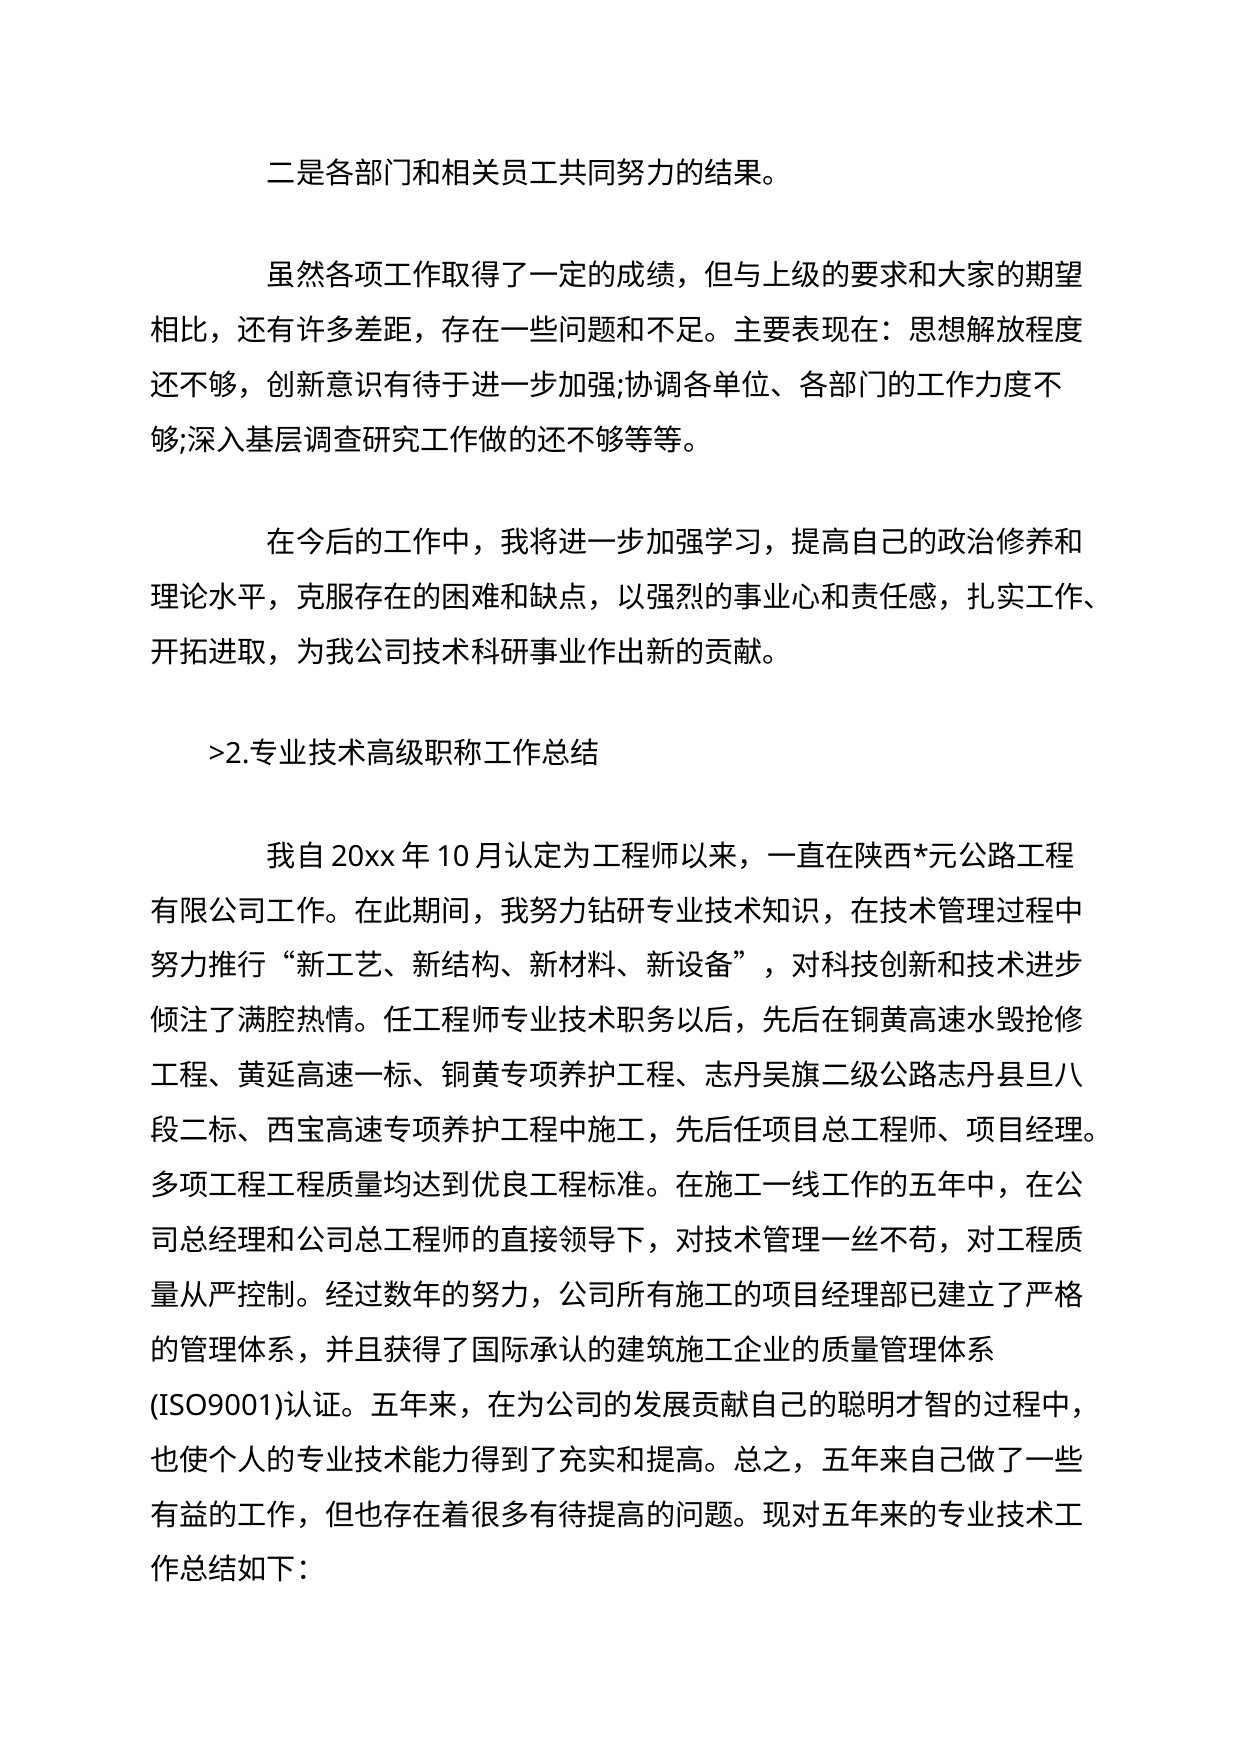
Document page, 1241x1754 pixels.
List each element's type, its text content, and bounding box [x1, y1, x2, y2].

text >2.专业技术高级职称工作总结 [150, 730, 1090, 772]
text 在今后的工作中，我将进一步加强学习，提高自己的政治修养和理论水平，克服存在的困难和缺点，以强烈的事业心和责任感，扎实工作、开拓进取，为我公司技术科研事业作出新的贡献。 [150, 518, 1090, 671]
text 我自20xx年10月认定为工程师以来，一直在陕西*元公路工程有限公司工作。在此期间，我努力钻研专业技术知识，在技术管理过程中努力推行“新工艺、新结构、新材料、新设备”，对科技创新和技术进步倾注了满腔热情。任工程师专业技术职务以后，先后在铜黄高速水毁抢修工程、黄延高速一标、铜黄专项养护工程、志丹吴旗二级公路志丹县旦八段二标、西宝高速专项养护工程中施工，先后任项目总工程师、项目经理。多项工程工程质量均达到优良工程标准。在施工一线工作的五年中，在公司总经理和公司总工程师的直接领导下，对技术管理一丝不苟，对工程质量从严控制。经过数年的努力，公司所有施工的项目经理部已建立了严格的管理体系，并且获得了国际承认的建筑施工企业的质量管理体系(ISO9001)认证。五年来，在为公司的发展贡献自己的聪明才智的过程中，也使个人的专业技术能力得到了充实和提高。总之，五年来自己做了一些有益的工作，但也存在着很多有待提高的问题。现对五年来的专业技术工作总结如下： [150, 832, 1090, 1588]
text 二是各部门和相关员工共同努力的结果。 [150, 150, 1090, 192]
text 虽然各项工作取得了一定的成绩，但与上级的要求和大家的期望相比，还有许多差距，存在一些问题和不足。主要表现在：思想解放程度还不够，创新意识有待于进一步加强;协调各单位、各部门的工作力度不够;深入基层调查研究工作做的还不够等等。 [150, 252, 1090, 459]
